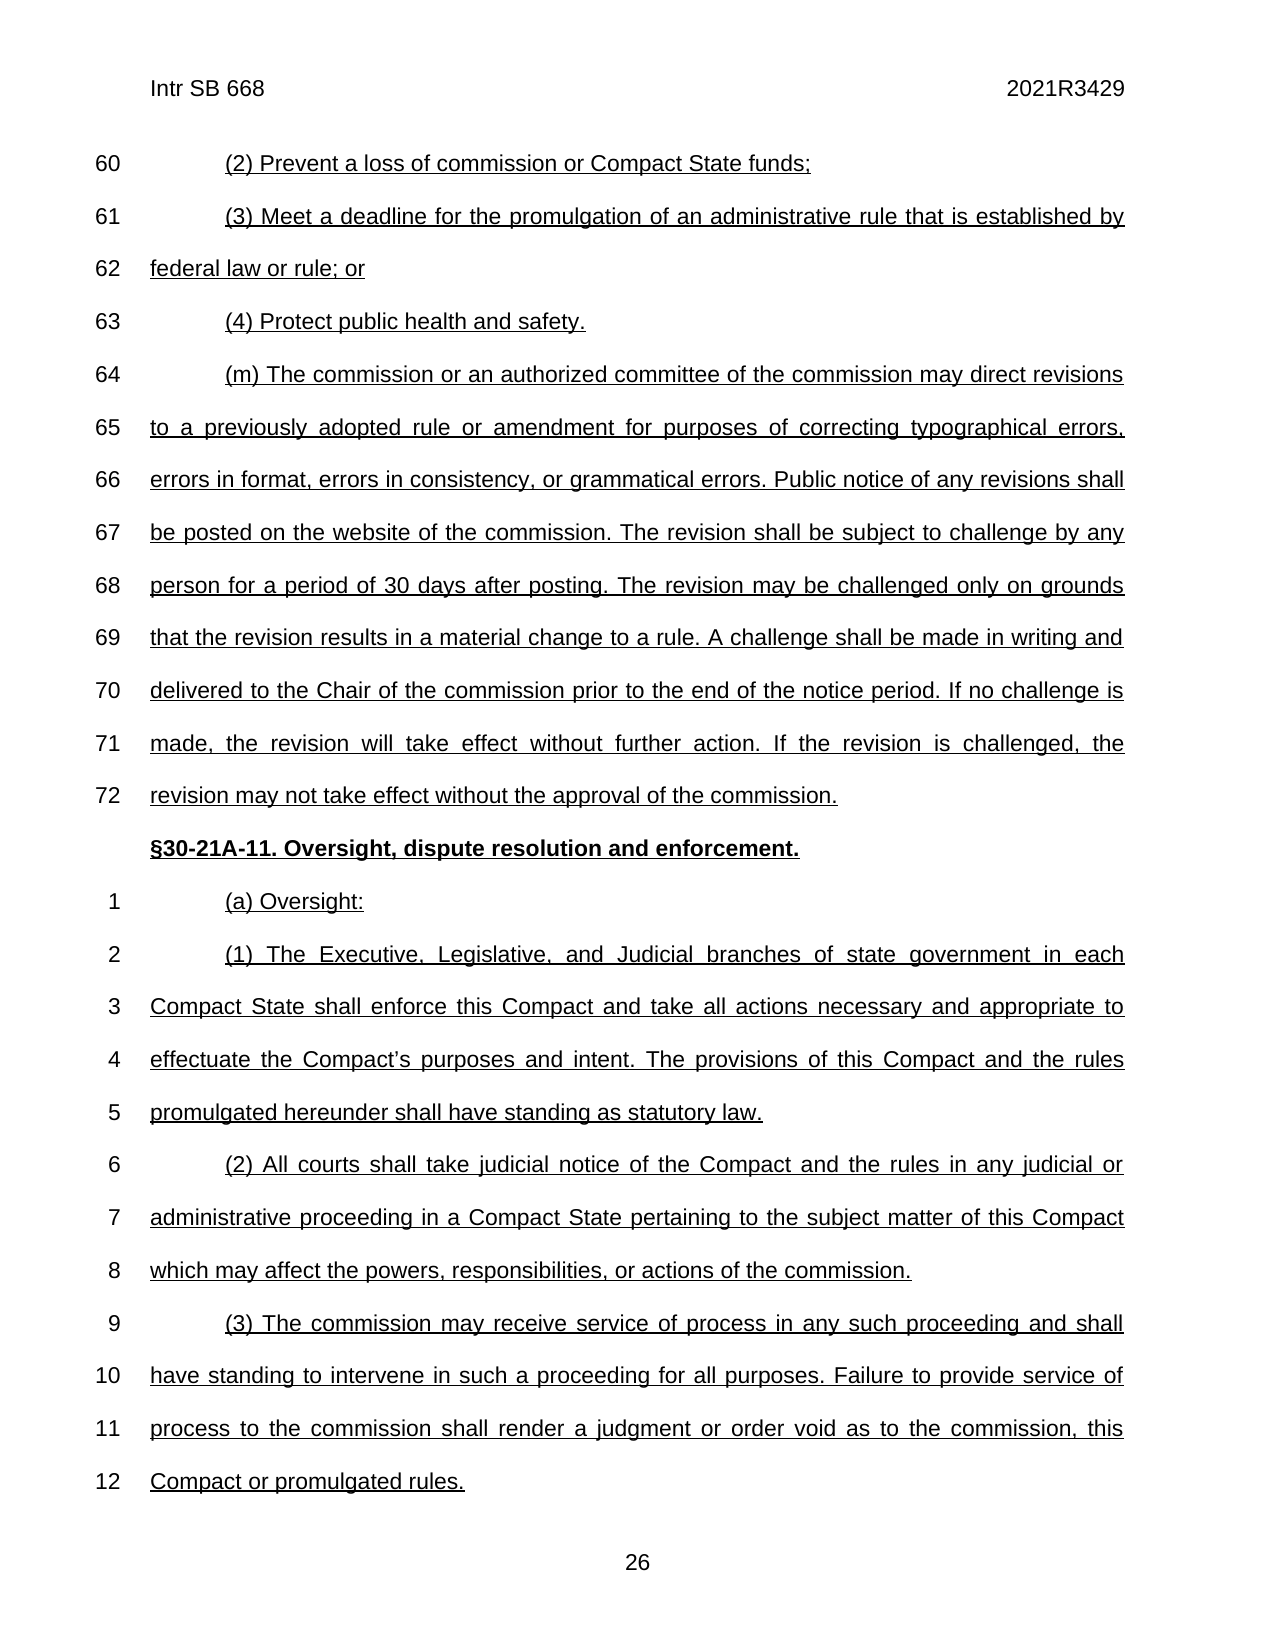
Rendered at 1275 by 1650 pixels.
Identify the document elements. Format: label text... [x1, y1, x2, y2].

text (3) Meet a deadline for the promulgation of an administrative rule that is established by federal law or rule; or [150, 203, 1125, 282]
text (1) The Executive, Legislative, and Judicial branches of state government in each Compact State shall enforce this Compact and take all actions necessary and appropriate to effectuate the Compact’s purposes and intent. The provisions of this Compact and the rules promulgated hereunder shall have standing as statutory law. [150, 1017, 1125, 1069]
text (4) Protect public health and safety. [150, 308, 1125, 334]
text (m) The commission or an authorized committee of the commission may direct revisions to a previously adopted rule or amendment for purposes of correcting typographical errors, errors in format, errors in consistency, or grammatical errors. Public notice of any revisions shall be posted on the website of the commission. The revision shall be subject to challenge by any person for a period of 30 days after posting. The revision may be challenged only on grounds that the revision results in a material change to a rule. A challenge shall be made in writing and delivered to the Chair of the commission prior to the end of the notice period. If no challenge is made, the revision will take effect without further action. If the revision is challenged, the revision may not take effect without the approval of the commission. [150, 754, 1125, 809]
text (2) Prevent a loss of commission or Compact State funds; [150, 150, 1125, 176]
text (1) The Executive, Legislative, and Judicial branches of state government in each Compact State shall enforce this Compact and take all actions necessary and appropriate to effectuate the Compact’s purposes and intent. The provisions of this Compact and the rules promulgated hereunder shall have standing as statutory law. [150, 941, 1125, 1016]
text (m) The commission or an authorized committee of the commission may direct revisions to a previously adopted rule or amendment for purposes of correcting typographical errors, errors in format, errors in consistency, or grammatical errors. Public notice of any revisions shall be posted on the website of the commission. The revision shall be subject to challenge by any person for a period of 30 days after posting. The revision may be challenged only on grounds that the revision results in a material change to a rule. A challenge shall be made in writing and delivered to the Chair of the commission prior to the end of the notice period. If no challenge is made, the revision will take effect without further action. If the revision is challenged, the revision may not take effect without the approval of the commission. [150, 596, 1125, 753]
text (m) The commission or an authorized committee of the commission may direct revisions to a previously adopted rule or amendment for purposes of correcting typographical errors, errors in format, errors in consistency, or grammatical errors. Public notice of any revisions shall be posted on the website of the commission. The revision shall be subject to challenge by any person for a period of 30 days after posting. The revision may be challenged only on grounds that the revision results in a material change to a rule. A challenge shall be made in writing and delivered to the Chair of the commission prior to the end of the notice period. If no challenge is made, the revision will take effect without further action. If the revision is challenged, the revision may not take effect without the approval of the commission. [150, 490, 1125, 542]
text (2) All courts shall take judicial notice of the Compact and the rules in any judicial or administrative proceeding in a Compact State pertaining to the subject matter of this Compact which may affect the powers, responsibilities, or actions of the commission. [150, 1228, 1125, 1283]
text (2) All courts shall take judicial notice of the Compact and the rules in any judicial or administrative proceeding in a Compact State pertaining to the subject matter of this Compact which may affect the powers, responsibilities, or actions of the commission. [150, 1151, 1125, 1227]
text (a) Oversight: [150, 888, 1125, 914]
text (m) The commission or an authorized committee of the commission may direct revisions to a previously adopted rule or amendment for purposes of correcting typographical errors, errors in format, errors in consistency, or grammatical errors. Public notice of any revisions shall be posted on the website of the commission. The revision shall be subject to challenge by any person for a period of 30 days after posting. The revision may be challenged only on grounds that the revision results in a material change to a rule. A challenge shall be made in writing and delivered to the Chair of the commission prior to the end of the notice period. If no challenge is made, the revision will take effect without further action. If the revision is challenged, the revision may not take effect without the approval of the commission. [150, 361, 1125, 436]
subtitle §30-21A-11. Oversight, dispute resolution and enforcement. [150, 835, 1125, 862]
text (m) The commission or an authorized committee of the commission may direct revisions to a previously adopted rule or amendment for purposes of correcting typographical errors, errors in format, errors in consistency, or grammatical errors. Public notice of any revisions shall be posted on the website of the commission. The revision shall be subject to challenge by any person for a period of 30 days after posting. The revision may be challenged only on grounds that the revision results in a material change to a rule. A challenge shall be made in writing and delivered to the Chair of the commission prior to the end of the notice period. If no challenge is made, the revision will take effect without further action. If the revision is challenged, the revision may not take effect without the approval of the commission. [150, 438, 1125, 489]
text (3) The commission may receive service of process in any such proceeding and shall have standing to intervene in such a proceeding for all purposes. Failure to provide service of process to the commission shall render a judgment or order void as to the commission, this Compact or promulgated rules. [150, 1309, 1125, 1494]
text (m) The commission or an authorized committee of the commission may direct revisions to a previously adopted rule or amendment for purposes of correcting typographical errors, errors in format, errors in consistency, or grammatical errors. Public notice of any revisions shall be posted on the website of the commission. The revision shall be subject to challenge by any person for a period of 30 days after posting. The revision may be challenged only on grounds that the revision results in a material change to a rule. A challenge shall be made in writing and delivered to the Chair of the commission prior to the end of the notice period. If no challenge is made, the revision will take effect without further action. If the revision is challenged, the revision may not take effect without the approval of the commission. [150, 543, 1125, 594]
text (1) The Executive, Legislative, and Judicial branches of state government in each Compact State shall enforce this Compact and take all actions necessary and appropriate to effectuate the Compact’s purposes and intent. The provisions of this Compact and the rules promulgated hereunder shall have standing as statutory law. [150, 1070, 1125, 1125]
